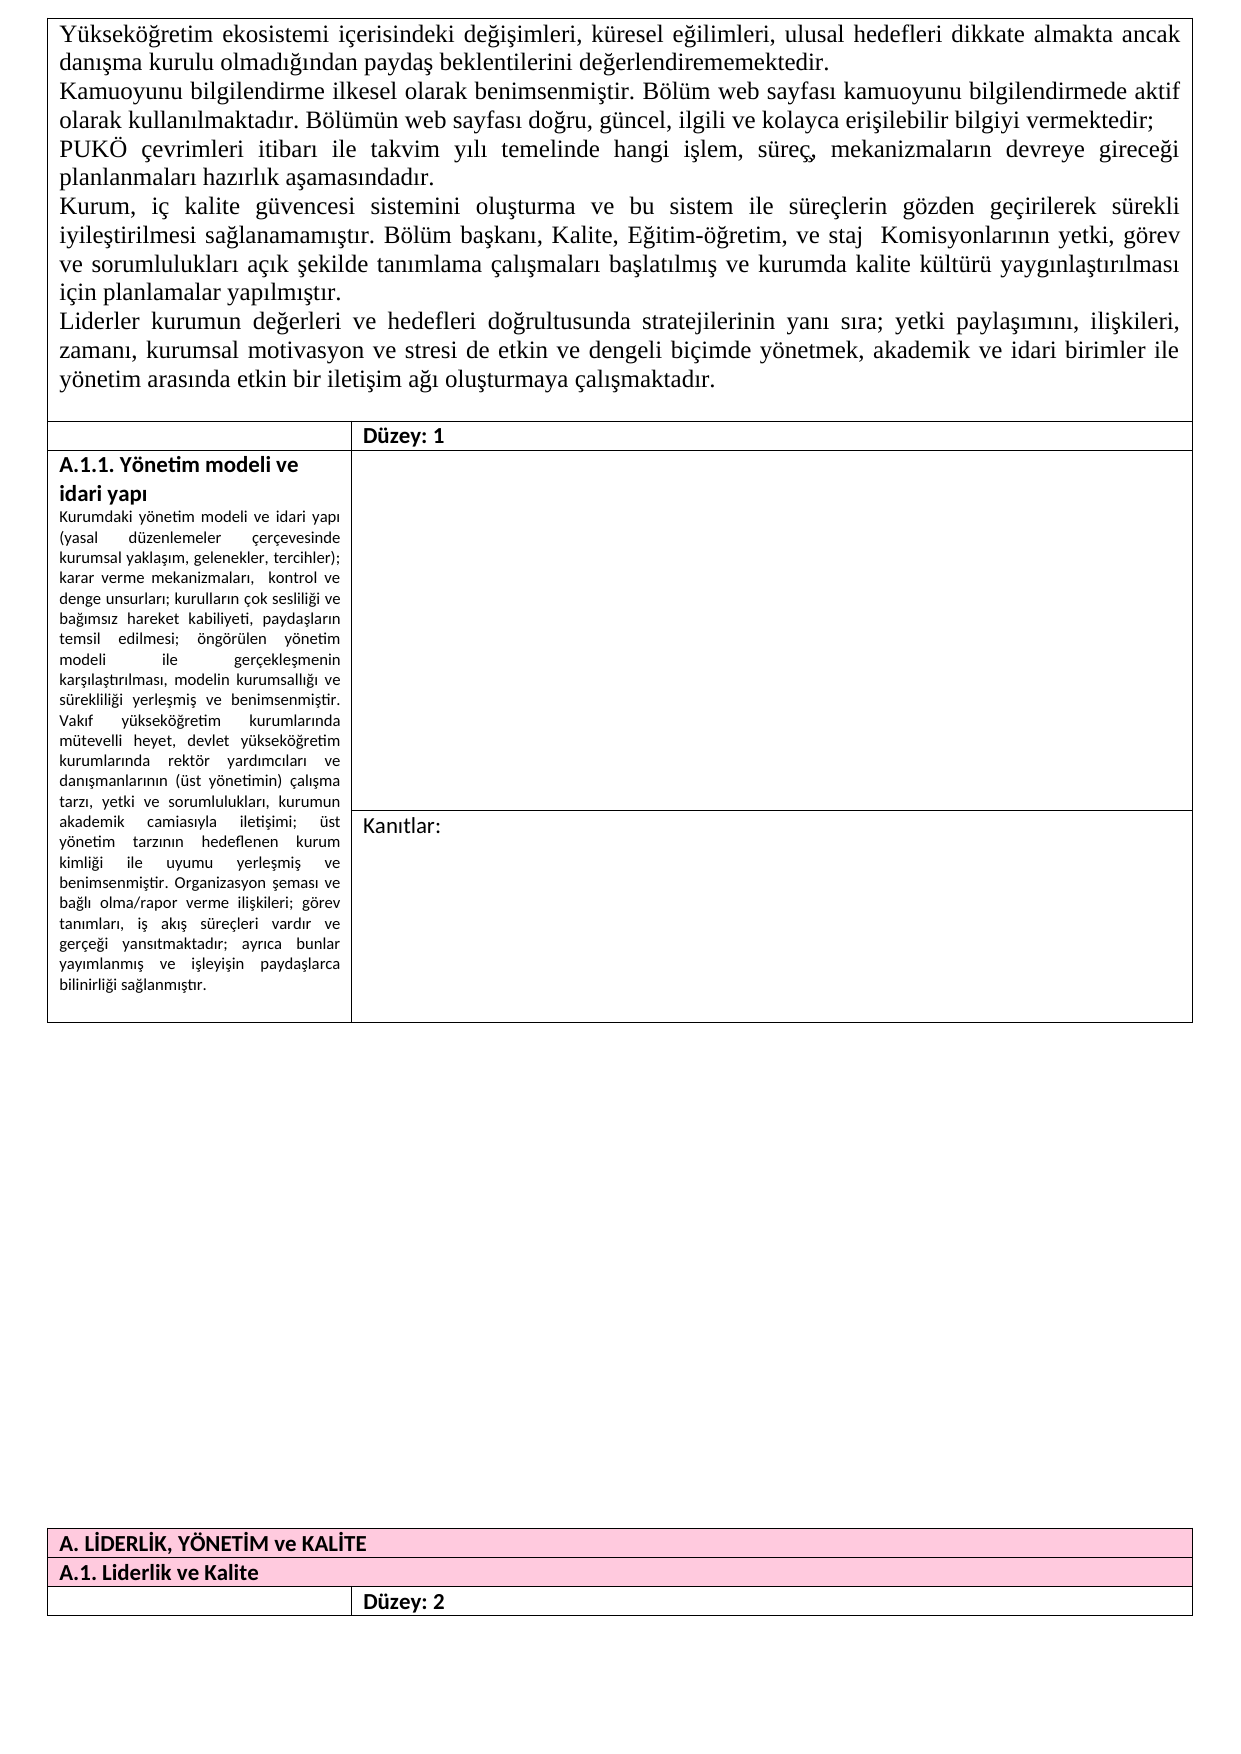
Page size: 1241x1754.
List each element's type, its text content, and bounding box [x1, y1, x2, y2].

table_cell [48, 1587, 351, 1615]
table_cell [48, 422, 351, 449]
table_cell [352, 451, 1192, 810]
table_header A. LİDERLİK, YÖNETİM ve KALİTE [48, 1529, 1192, 1557]
table_cell Düzey: 1 [352, 422, 1192, 449]
table_cell Kanıtlar: [352, 811, 1192, 1022]
table_cell A.1. Liderlik ve Kalite [48, 1558, 1192, 1586]
table_cell A.1.1. Yönetim modeli ve idari yapı Kurumdaki yönetim modeli ve idari yapı (yasal düzenlemeler çerçevesinde kurumsal yaklaşım, gelenekler, tercihler); karar verme mekanizmaları, kontrol ve denge unsurları; kurulların çok sesliliği ve bağımsız hareket kabiliyeti, paydaşların temsil edilmesi; öngörülen yönetim modeli ile gerçekleşmenin karşılaştırılması, modelin kurumsallığı ve sürekliliği yerleşmiş ve benimsenmiştir. Vakıf yükseköğretim kurumlarında mütevelli heyet, devlet yükseköğretim kurumlarında rektör yardımcıları ve danışmanlarının (üst yönetimin) çalışma tarzı, yetki ve sorumlulukları, kurumun akademik camiasıyla iletişimi; üst yönetim tarzının hedeflenen kurum kimliği ile uyumu yerleşmiş ve benimsenmiştir. Organizasyon şeması ve bağlı olma/rapor verme ilişkileri; görev tanımları, iş akış süreçleri vardır ve gerçeği yansıtmaktadır; ayrıca bunlar yayımlanmış ve işleyişin paydaşlarca bilinirliği sağlanmıştır. [48, 451, 351, 1022]
table_cell Düzey: 2 [352, 1587, 1192, 1615]
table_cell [48, 19, 1192, 421]
